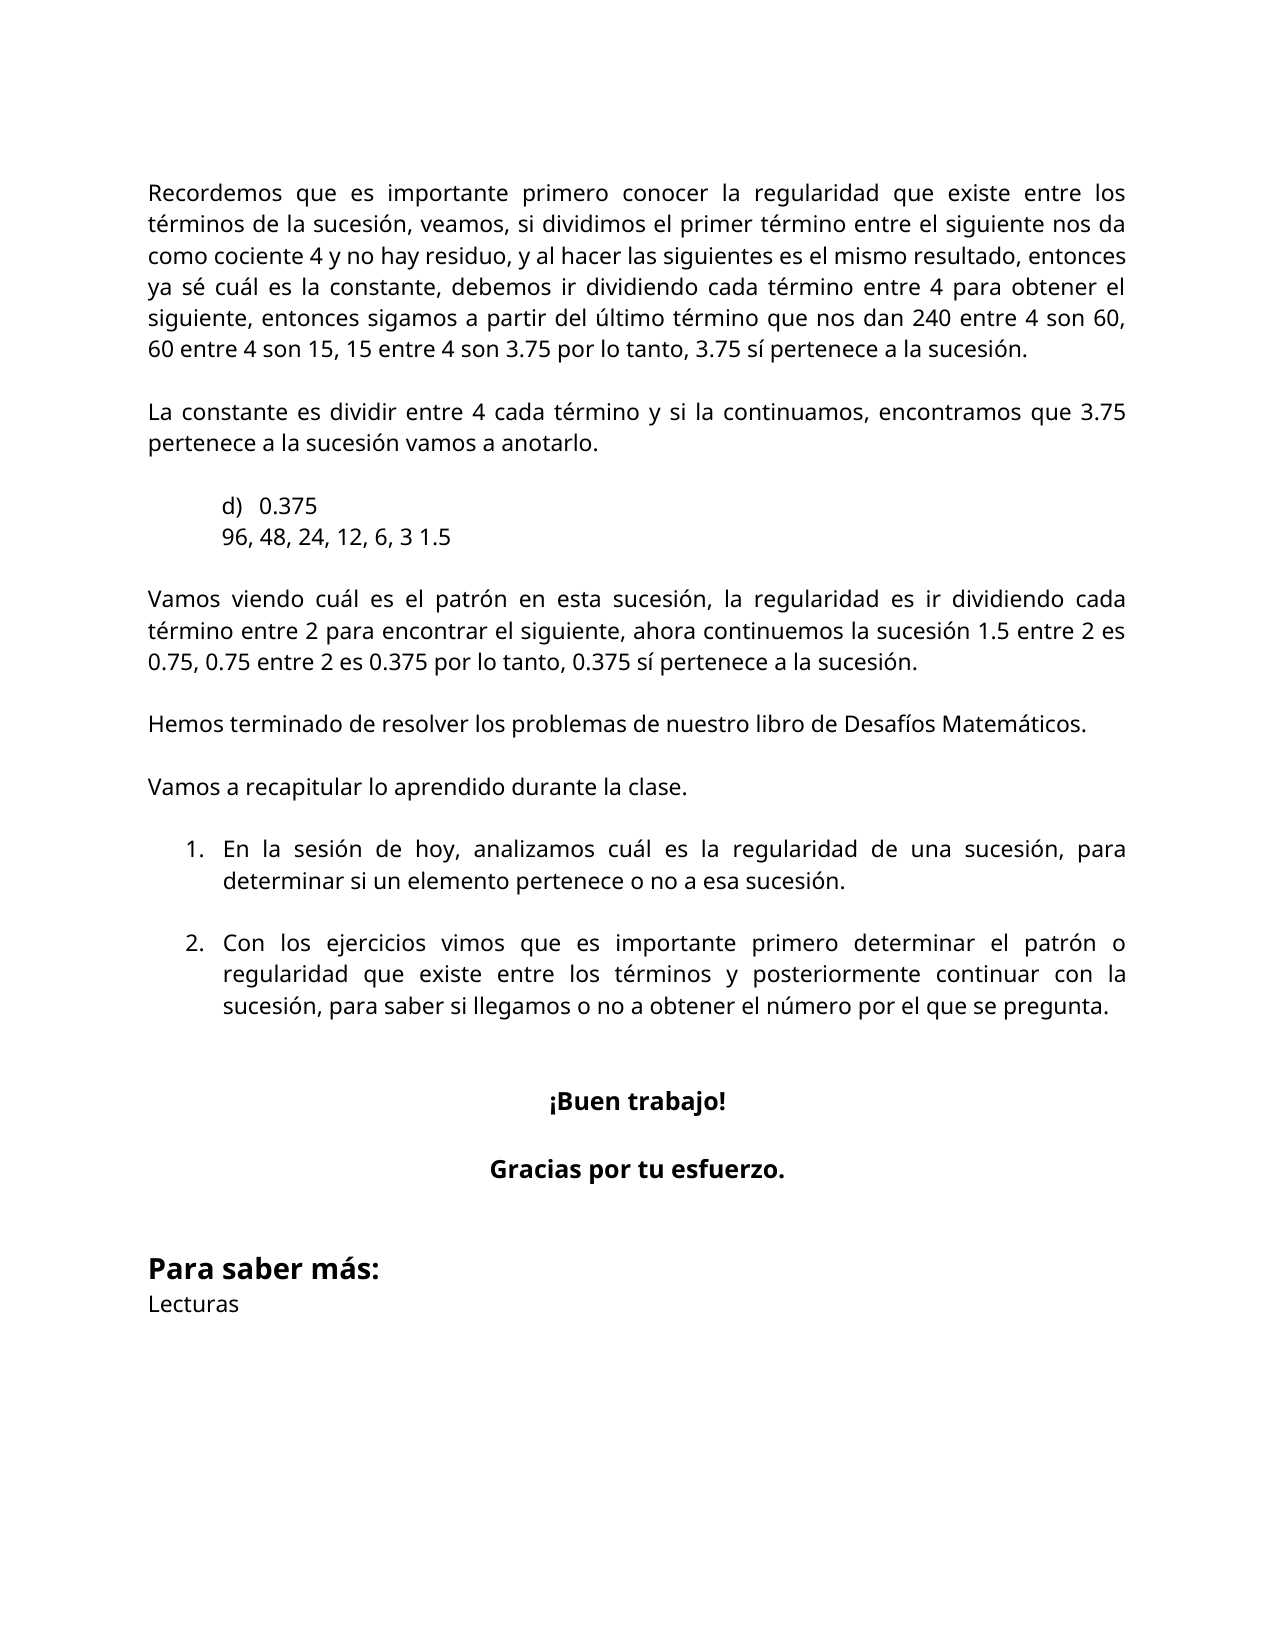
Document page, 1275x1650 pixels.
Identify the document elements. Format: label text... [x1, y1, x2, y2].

text Vamos a recapitular lo aprendido durante la clase. [148, 771, 1127, 802]
text Hemos terminado de resolver los problemas de nuestro libro de Desafíos Matemáticos. [148, 708, 1127, 740]
list 0.375 [221, 490, 1127, 521]
text 96, 48, 24, 12, 6, 3 1.5 [221, 521, 1127, 552]
text Gracias por tu esfuerzo. [148, 1152, 1127, 1186]
text Vamos viendo cuál es el patrón en esta sucesión, la regularidad es ir dividiendo cada término entre 2 para encontrar el siguiente, ahora continuemos la sucesión 1.5 entre 2 es 0.75, 0.75 entre 2 es 0.375 por lo tanto, 0.375 sí pertenece a la sucesión. [148, 583, 1127, 677]
text Lecturas [148, 1288, 1127, 1319]
list Con los ejercicios vimos que es importante primero determinar el patrón o regularidad que existe entre los términos y posteriormente continuar con la sucesión, para saber si llegamos o no a obtener el número por el que se pregunta. [185, 927, 1127, 1021]
list En la sesión de hoy, analizamos cuál es la regularidad de una sucesión, para determinar si un elemento pertenece o no a esa sucesión. [185, 833, 1127, 896]
text Recordemos que es importante primero conocer la regularidad que existe entre los términos de la sucesión, veamos, si dividimos el primer término entre el siguiente nos da como cociente 4 y no hay residuo, y al hacer las siguientes es el mismo resultado, entonces ya sé cuál es la constante, debemos ir dividiendo cada término entre 4 para obtener el siguiente, entonces sigamos a partir del último término que nos dan 240 entre 4 son 60, 60 entre 4 son 15, 15 entre 4 son 3.75 por lo tanto, 3.75 sí pertenece a la sucesión. [148, 177, 1127, 365]
text ¡Buen trabajo! [148, 1083, 1127, 1117]
text Para saber más: [148, 1248, 1127, 1288]
text La constante es dividir entre 4 cada término y si la continuamos, encontramos que 3.75 pertenece a la sucesión vamos a anotarlo. [148, 396, 1127, 458]
